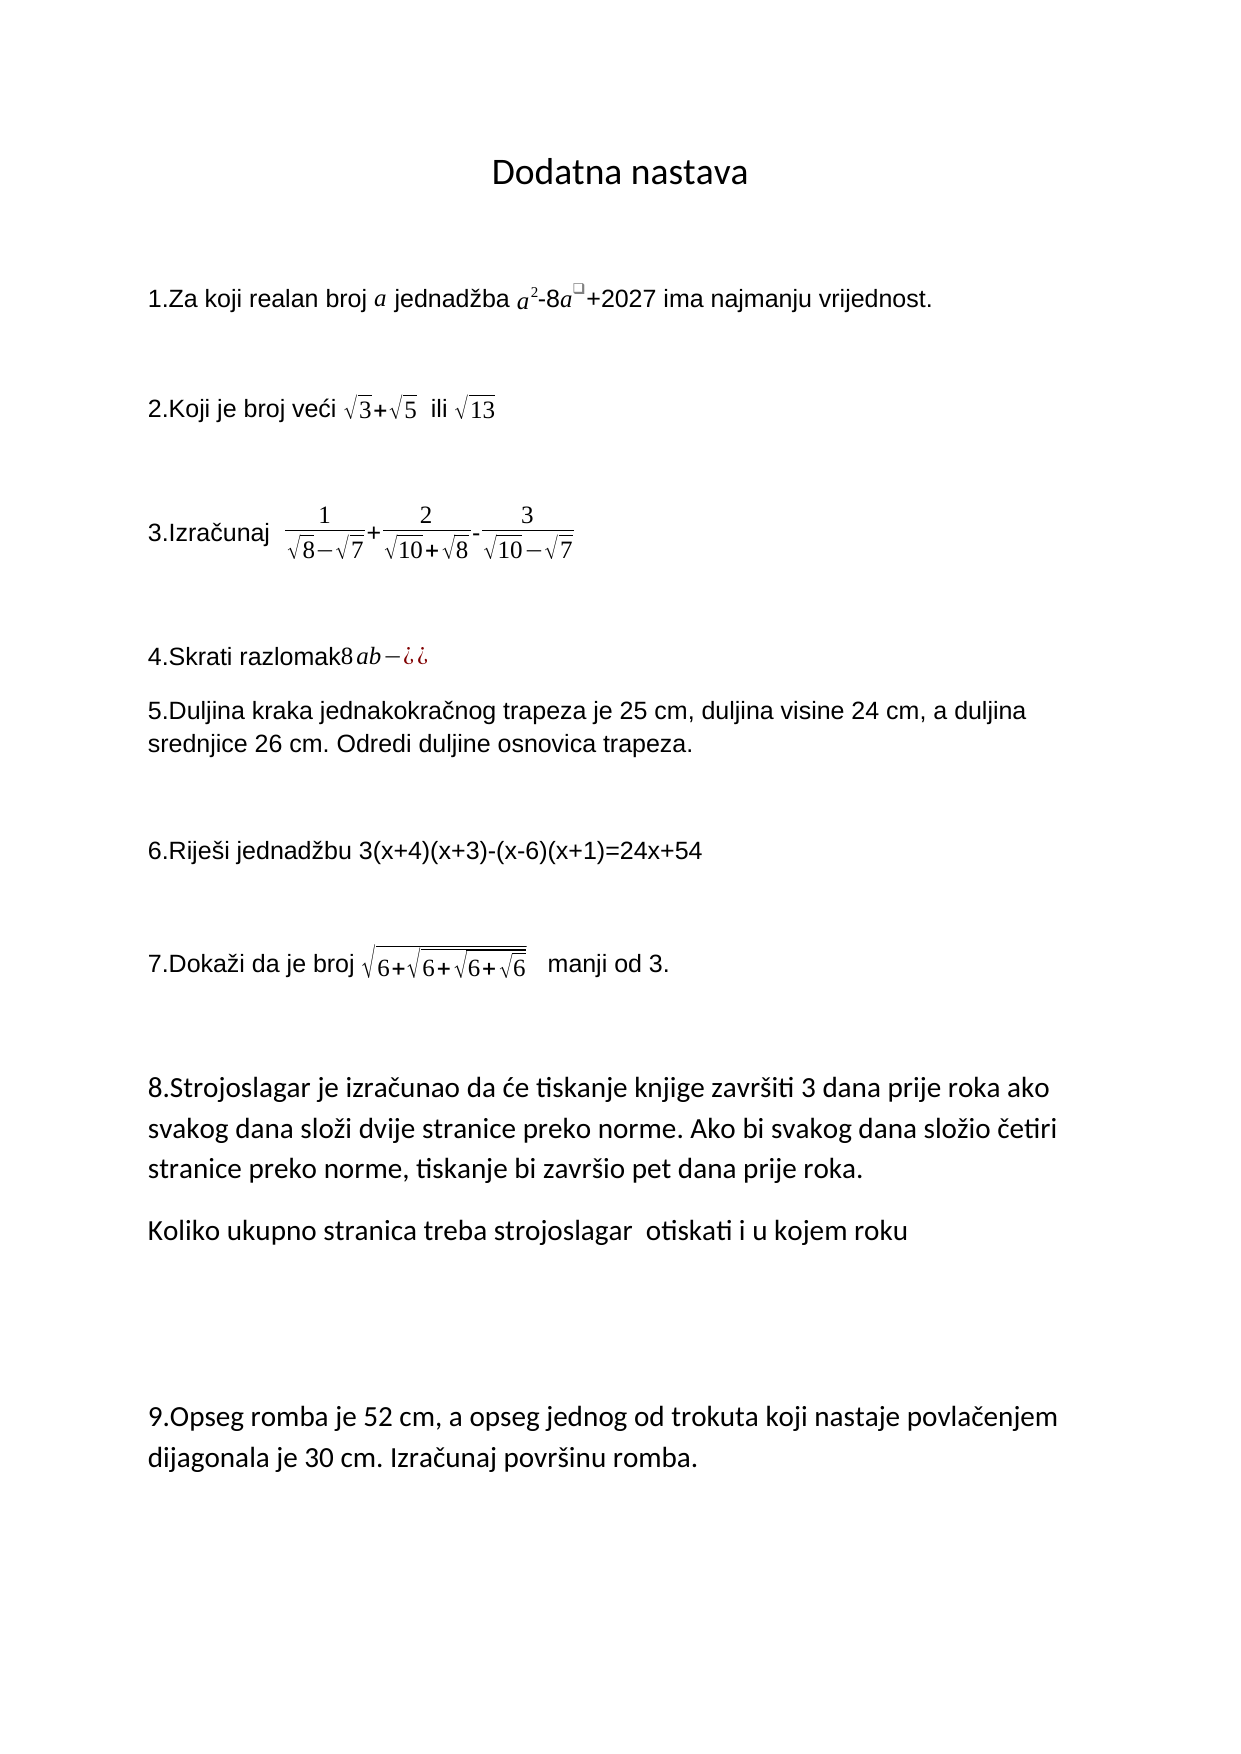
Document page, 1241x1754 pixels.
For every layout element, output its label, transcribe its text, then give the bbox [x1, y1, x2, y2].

text Dodatna nastava [148, 148, 1093, 193]
text 7.Dokaži da je broj manji od 3. [148, 944, 1093, 982]
text Koliko ukupno stranica treba strojoslagar otiskati i u kojem roku [148, 1212, 1093, 1248]
text 6.Riješi jednadžbu 3(x+4)(x+3)-(x-6)(x+1)=24x+54 [148, 836, 1093, 865]
text 4.Skrati razlomak [148, 642, 1093, 671]
text 3.Izračunaj +- [148, 502, 1093, 563]
text 9.Opseg romba je 52 cm, a opseg jednog od trokuta koji nastaje povlačenjem dijagonala je 30 cm. Izračunaj površinu romba. [148, 1398, 1093, 1474]
text 1.Za koji realan broj jednadžba -8+2027 ima najmanju vrijednost. [148, 283, 1093, 314]
text 8.Strojoslagar je izračunao da će tiskanje knjige završiti 3 dana prije roka ako svakog dana složi dvije stranice preko norme. Ako bi svakog dana složio četiri stranice preko norme, tiskanje bi završio pet dana prije roka. [148, 1069, 1093, 1186]
text 2.Koji je broj veći ili [148, 393, 1093, 423]
text 5.Duljina kraka jednakokračnog trapeza je 25 cm, duljina visine 24 cm, a duljina srednjice 26 cm. Odredi duljine osnovica trapeza. [148, 696, 1093, 757]
